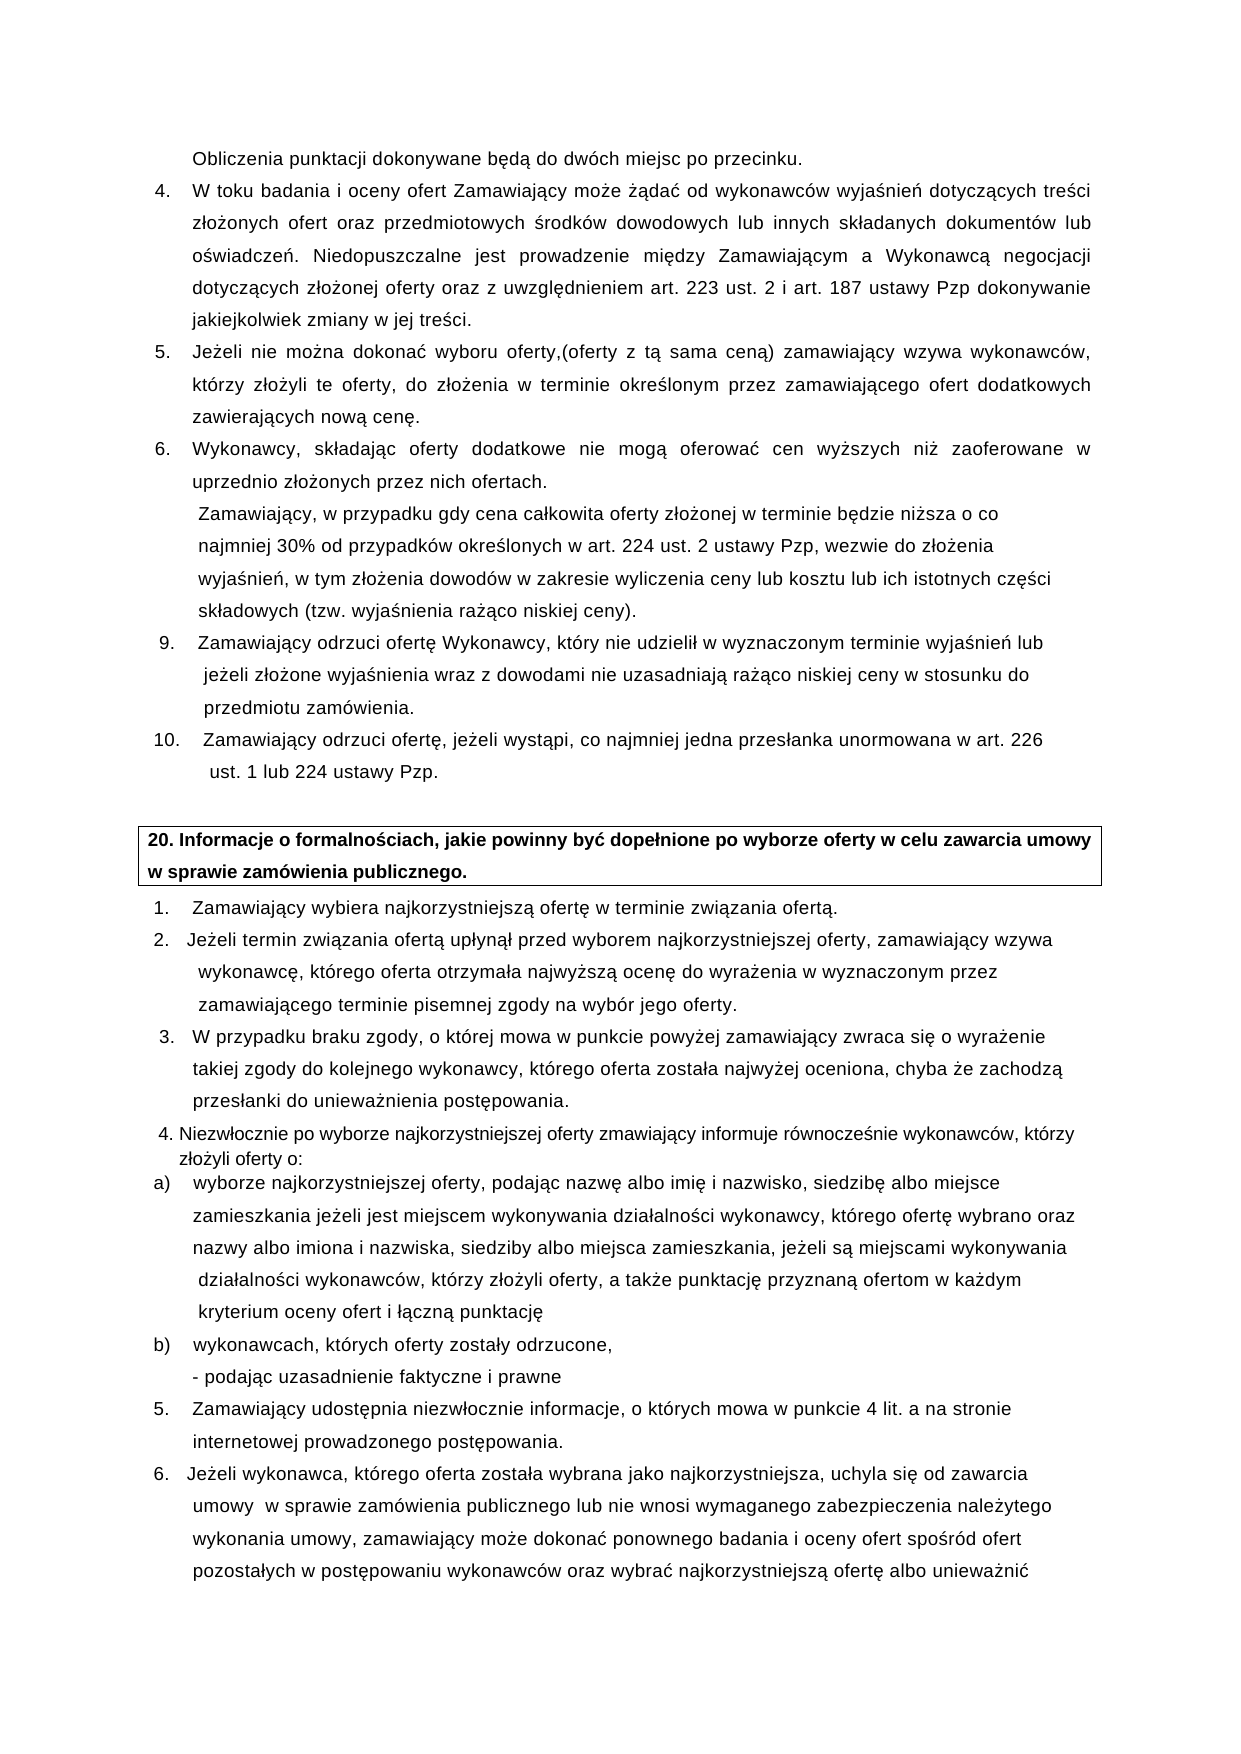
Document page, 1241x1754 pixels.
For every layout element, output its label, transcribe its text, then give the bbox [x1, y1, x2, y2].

text Obliczenia punktacji dokonywane będą do dwóch miejsc po przecinku. [192, 148, 1093, 169]
text b) wykonawcach, których oferty zostały odrzucone, [148, 1334, 1093, 1355]
text 10. Zamawiający odrzuci ofertę, jeżeli wystąpi, co najmniej jedna przesłanka unormowana w art. 226 [148, 729, 1093, 750]
list Jeżeli nie można dokonać wyboru oferty,(oferty z tą sama ceną) zamawiający wzywa wykonawców, którzy złożyli te oferty, do złożenia w terminie określonym przez zamawiającego ofert dodatkowych zawierających nową cenę. [154, 341, 1093, 427]
text 2. Jeżeli termin związania ofertą upłynął przed wyborem najkorzystniejszej oferty, zamawiający wzywa [148, 929, 1093, 950]
text 6. Jeżeli wykonawca, którego oferta została wybrana jako najkorzystniejsza, uchyla się od zawarcia [148, 1463, 1093, 1484]
text działalności wykonawców, którzy złożyli oferty, a także punktację przyznaną ofertom w każdym [148, 1269, 1093, 1291]
text złożyli oferty o: [148, 1147, 1093, 1169]
text kryterium oceny ofert i łączną punktację [148, 1301, 1093, 1323]
text pozostałych w postępowaniu wykonawców oraz wybrać najkorzystniejszą ofertę albo unieważnić [148, 1560, 1093, 1581]
text najmniej 30% od przypadków określonych w art. 224 ust. 2 ustawy Pzp, wezwie do złożenia [148, 535, 1093, 557]
text Zamawiający, w przypadku gdy cena całkowita oferty złożonej w terminie będzie niższa o co [148, 503, 1093, 524]
text wykonawcę, którego oferta otrzymała najwyższą ocenę do wyrażenia w wyznaczonym przez [148, 961, 1093, 983]
text 9. Zamawiający odrzuci ofertę Wykonawcy, który nie udzielił w wyznaczonym terminie wyjaśnień lub [148, 632, 1093, 653]
text jeżeli złożone wyjaśnienia wraz z dowodami nie uzasadniają rażąco niskiej ceny w stosunku do [148, 664, 1093, 686]
text takiej zgody do kolejnego wykonawcy, którego oferta została najwyżej oceniona, chyba że zachodzą [148, 1058, 1093, 1079]
text przesłanki do unieważnienia postępowania. [148, 1090, 1093, 1112]
text wykonania umowy, zamawiający może dokonać ponownego badania i oceny ofert spośród ofert [148, 1527, 1093, 1549]
text zamieszkania jeżeli jest miejscem wykonywania działalności wykonawcy, którego ofertę wybrano oraz [148, 1204, 1093, 1226]
list - podając uzasadnienie faktyczne i prawne [192, 1366, 1093, 1387]
text 4. Niezwłocznie po wyborze najkorzystniejszej oferty zmawiający informuje równocześnie wykonawców, którzy [148, 1123, 1093, 1144]
text internetowej prowadzonego postępowania. [148, 1431, 1093, 1452]
text 5. Zamawiający udostępnia niezwłocznie informacje, o których mowa w punkcie 4 lit. a na stronie [148, 1398, 1093, 1420]
text nazwy albo imiona i nazwiska, siedziby albo miejsca zamieszkania, jeżeli są miejscami wykonywania [148, 1237, 1093, 1258]
list W toku badania i oceny ofert Zamawiający może żądać od wykonawców wyjaśnień dotyczących treści złożonych ofert oraz przedmiotowych środków dowodowych lub innych składanych dokumentów lub oświadczeń. Niedopuszczalne jest prowadzenie między Zamawiającym a Wykonawcą negocjacji dotyczących złożonej oferty oraz z uwzględnieniem art. 223 ust. 2 i art. 187 ustawy Pzp dokonywanie jakiejkolwiek zmiany w jej treści. [154, 180, 1093, 331]
text 3. W przypadku braku zgody, o której mowa w punkcie powyżej zamawiający zwraca się o wyrażenie [148, 1026, 1093, 1047]
text wyjaśnień, w tym złożenia dowodów w zakresie wyliczenia ceny lub kosztu lub ich istotnych części [148, 567, 1093, 589]
text 1. Zamawiający wybiera najkorzystniejszą ofertę w terminie związania ofertą. [148, 897, 1093, 918]
text a) wyborze najkorzystniejszej oferty, podając nazwę albo imię i nazwisko, siedzibę albo miejsce [148, 1172, 1093, 1194]
text umowy w sprawie zamówienia publicznego lub nie wnosi wymaganego zabezpieczenia należytego [148, 1495, 1093, 1517]
text 20. Informacje o formalnościach, jakie powinny być dopełnione po wyborze oferty w celu zawarcia umowy w sprawie zamówienia publicznego. [139, 827, 1101, 885]
text zamawiającego terminie pisemnej zgody na wybór jego oferty. [148, 993, 1093, 1015]
list Wykonawcy, składając oferty dodatkowe nie mogą oferować cen wyższych niż zaoferowane w uprzednio złożonych przez nich ofertach. [154, 438, 1093, 492]
text ust. 1 lub 224 ustawy Pzp. [148, 761, 1093, 783]
text przedmiotu zamówienia. [148, 697, 1093, 718]
text składowych (tzw. wyjaśnienia rażąco niskiej ceny). [148, 600, 1093, 621]
